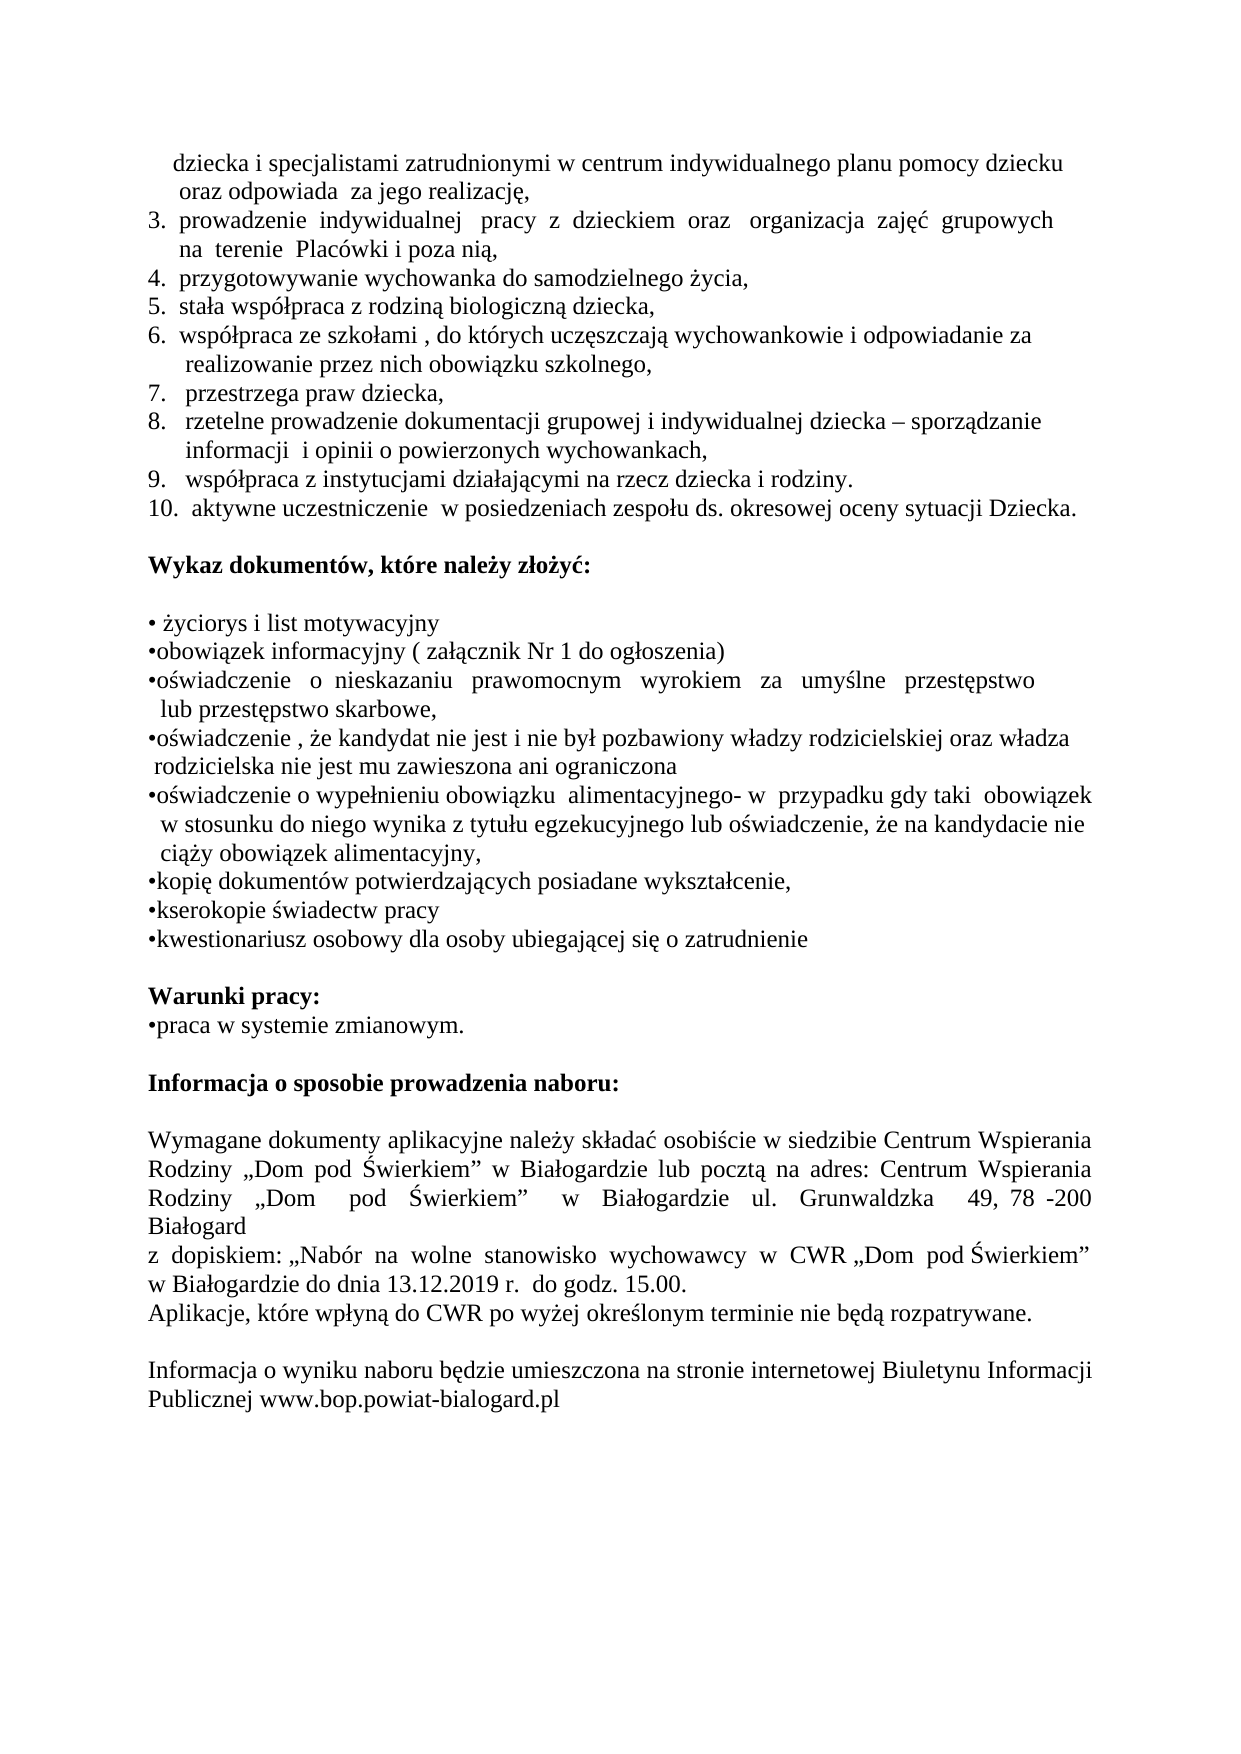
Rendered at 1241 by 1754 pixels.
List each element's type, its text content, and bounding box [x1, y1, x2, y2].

text w stosunku do niego wynika z tytułu egzekucyjnego lub oświadczenie, że na kandydacie nie [148, 809, 1093, 838]
text 3. prowadzenie indywidualnej pracy z dzieckiem oraz organizacja zajęć grupowych [148, 205, 1093, 234]
text ciąży obowiązek alimentacyjny, [148, 838, 1093, 866]
text 7. przestrzega praw dziecka, [148, 378, 1093, 406]
text rodzicielska nie jest mu zawieszona ani ograniczona [148, 751, 1093, 780]
text 9. współpraca z instytucjami działającymi na rzecz dziecka i rodziny. [148, 464, 1093, 493]
text informacji i opinii o powierzonych wychowankach, [148, 435, 1093, 464]
text •praca w systemie zmianowym. [148, 1010, 1093, 1039]
text •kopię dokumentów potwierdzających posiadane wykształcenie, [148, 866, 1093, 895]
text Warunki pracy: [148, 981, 1093, 1010]
text •oświadczenie , że kandydat nie jest i nie był pozbawiony władzy rodzicielskiej oraz władza [148, 723, 1093, 751]
text 4. przygotowywanie wychowanka do samodzielnego życia, [148, 263, 1093, 291]
text Aplikacje, które wpłyną do CWR po wyżej określonym terminie nie będą rozpatrywane. [148, 1298, 1093, 1326]
text •obowiązek informacyjny ( załącznik Nr 1 do ogłoszenia) [148, 636, 1093, 665]
text Informacja o sposobie prowadzenia naboru: [148, 1068, 1093, 1096]
text 8. rzetelne prowadzenie dokumentacji grupowej i indywidualnej dziecka – sporządzanie [148, 406, 1093, 435]
text Wykaz dokumentów, które należy złożyć: [148, 550, 1093, 579]
text Wymagane dokumenty aplikacyjne należy składać osobiście w siedzibie Centrum Wspierania Rodziny „Dom pod Świerkiem” w Białogardzie lub pocztą na adres: Centrum Wspierania Rodziny „Dom pod Świerkiem” w Białogardzie ul. Grunwaldzka 49, 78 -200 Białogard [148, 1125, 1093, 1240]
text •oświadczenie o nieskazaniu prawomocnym wyrokiem za umyślne przestępstwo [148, 665, 1093, 694]
text Informacja o wyniku naboru będzie umieszczona na stronie internetowej Biuletynu Informacji Publicznej www.bop.powiat-bialogard.pl [148, 1355, 1093, 1413]
text •oświadczenie o wypełnieniu obowiązku alimentacyjnego- w przypadku gdy taki obowiązek [148, 780, 1093, 809]
text w Białogardzie do dnia 13.12.2019 r. do godz. 15.00. [148, 1269, 1093, 1298]
text lub przestępstwo skarbowe, [148, 694, 1093, 723]
text 10. aktywne uczestniczenie w posiedzeniach zespołu ds. okresowej oceny sytuacji Dziecka. [148, 493, 1093, 521]
text •kwestionariusz osobowy dla osoby ubiegającej się o zatrudnienie [148, 924, 1093, 953]
text na terenie Placówki i poza nią, [148, 234, 1093, 263]
text z dopiskiem: „Nabór na wolne stanowisko wychowawcy w CWR „Dom pod Świerkiem” [148, 1240, 1093, 1269]
text realizowanie przez nich obowiązku szkolnego, [148, 349, 1093, 378]
text oraz odpowiada za jego realizację, [148, 176, 1093, 205]
text • życiorys i list motywacyjny [148, 608, 1093, 636]
text •kserokopie świadectw pracy [148, 895, 1093, 924]
text 6. współpraca ze szkołami , do których uczęszczają wychowankowie i odpowiadanie za [148, 320, 1093, 349]
text 5. stała współpraca z rodziną biologiczną dziecka, [148, 291, 1093, 320]
text dziecka i specjalistami zatrudnionymi w centrum indywidualnego planu pomocy dziecku [148, 148, 1093, 176]
